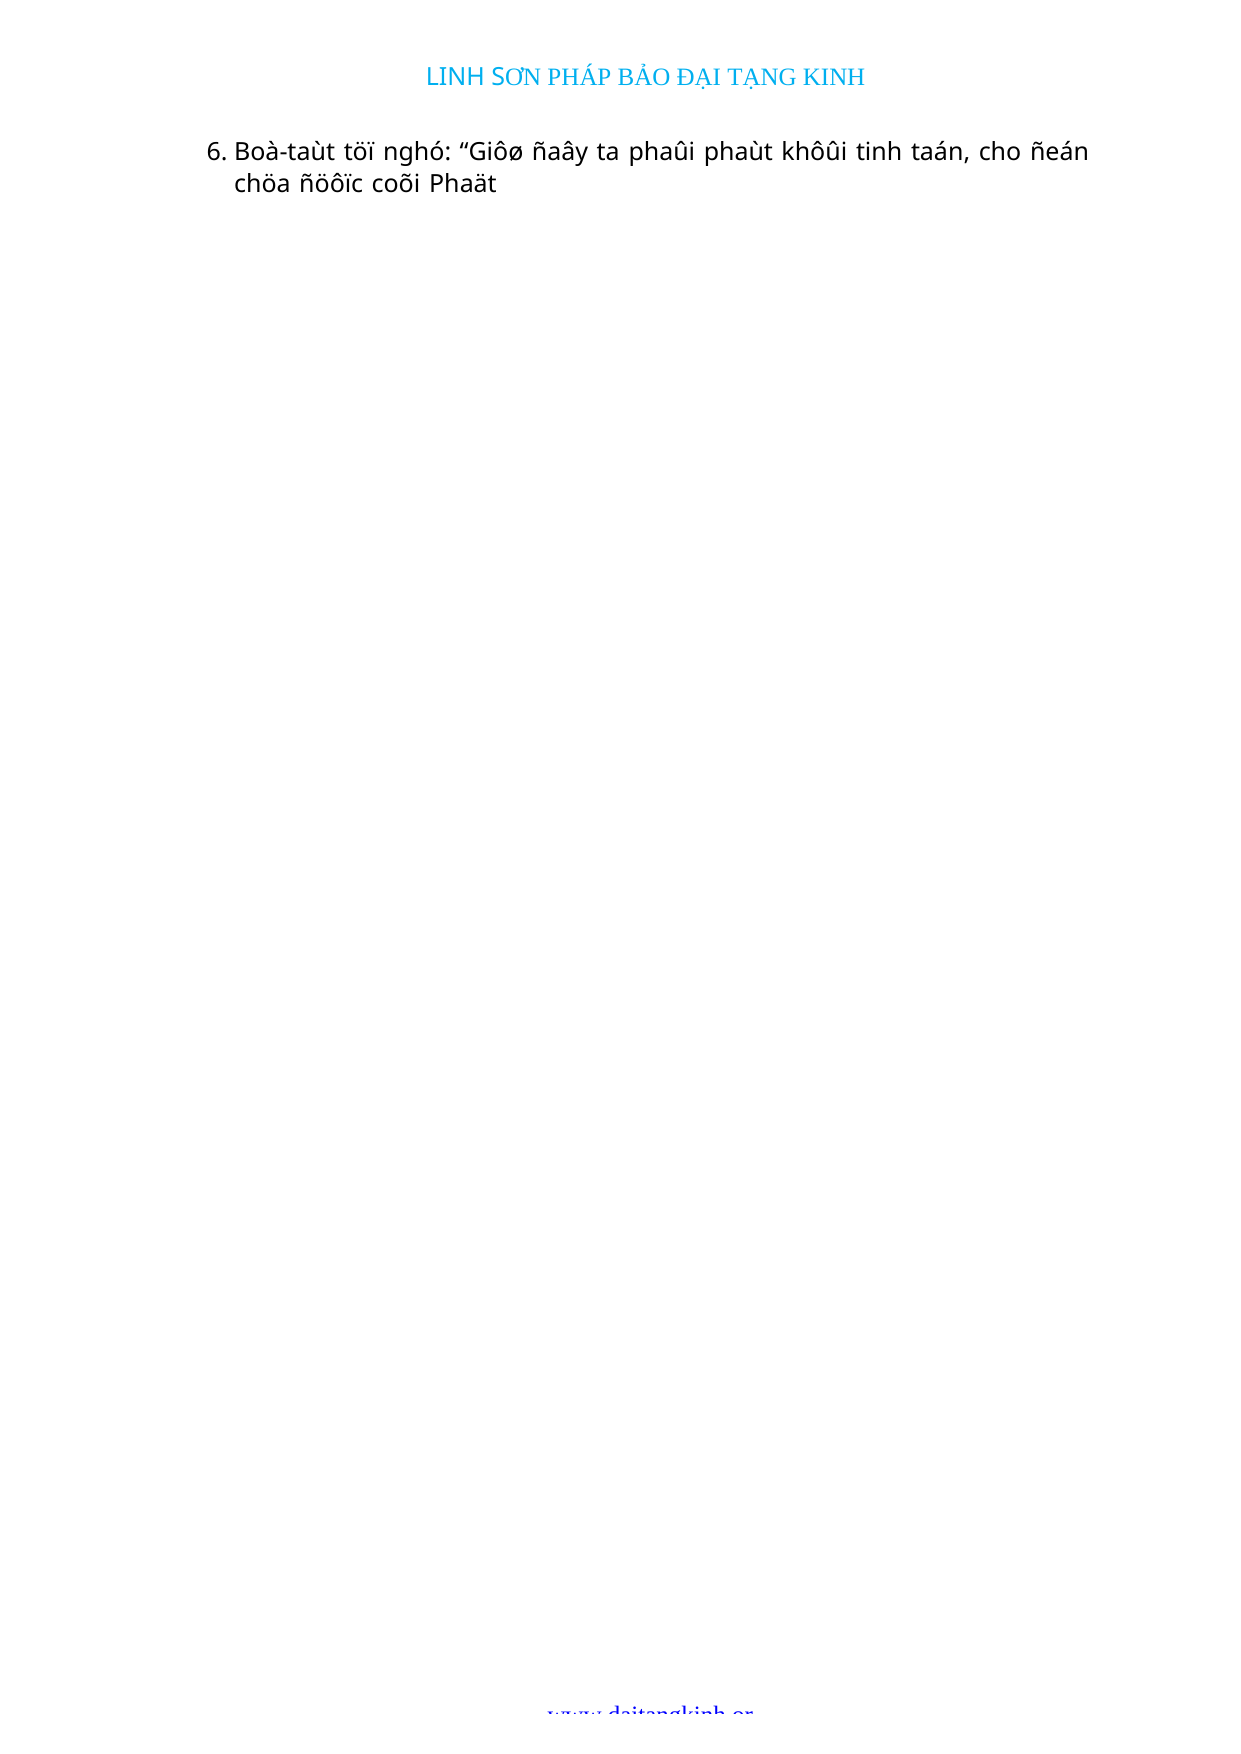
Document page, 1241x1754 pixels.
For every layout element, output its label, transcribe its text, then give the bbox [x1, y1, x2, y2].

list Boà-taùt töï nghó: “Giôø ñaây ta phaûi phaùt khôûi tinh taán, cho ñeán chöa ñöôïc coõi Phaät [206, 135, 1105, 199]
